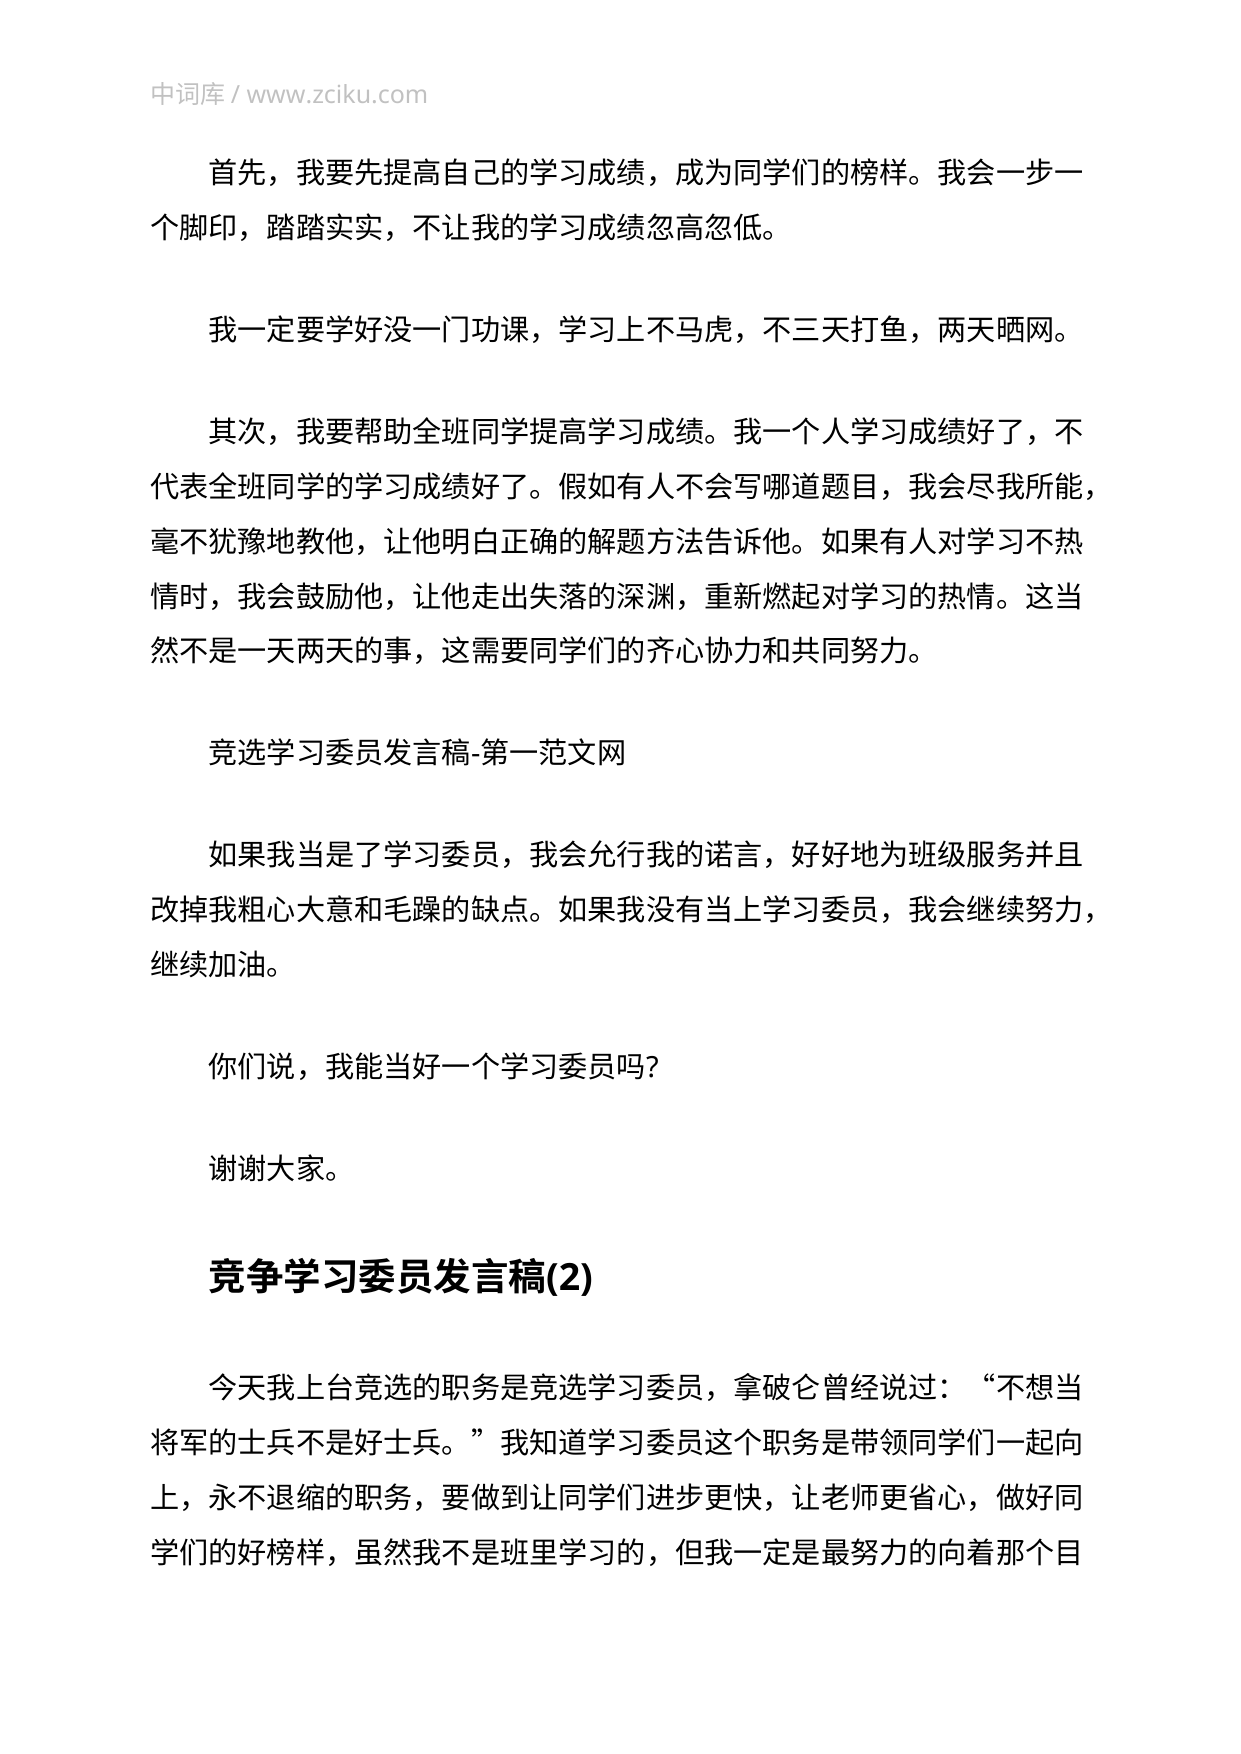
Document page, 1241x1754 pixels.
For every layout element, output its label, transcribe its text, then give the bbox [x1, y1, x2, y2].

text 如果我当是了学习委员，我会允行我的诺言，好好地为班级服务并且改掉我粗心大意和毛躁的缺点。如果我没有当上学习委员，我会继续努力，继续加油。 [150, 832, 1090, 984]
text 竞选学习委员发言稿-第一范文网 [150, 730, 1090, 772]
text 首先，我要先提高自己的学习成绩，成为同学们的榜样。我会一步一个脚印，踏踏实实，不让我的学习成绩忽高忽低。 [150, 150, 1090, 247]
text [150, 1365, 1090, 1572]
text 我一定要学好没一门功课，学习上不马虎，不三天打鱼，两天晒网。 [150, 307, 1090, 349]
text 谢谢大家。 [150, 1145, 1090, 1188]
text 其次，我要帮助全班同学提高学习成绩。我一个人学习成绩好了，不代表全班同学的学习成绩好了。假如有人不会写哪道题目，我会尽我所能，毫不犹豫地教他，让他明白正确的解题方法告诉他。如果有人对学习不热情时，我会鼓励他，让他走出失落的深渊，重新燃起对学习的热情。这当然不是一天两天的事，这需要同学们的齐心协力和共同努力。 [150, 408, 1090, 670]
text 竞争学习委员发言稿(2) [150, 1247, 1090, 1302]
text 你们说，我能当好一个学习委员吗? [150, 1043, 1090, 1086]
